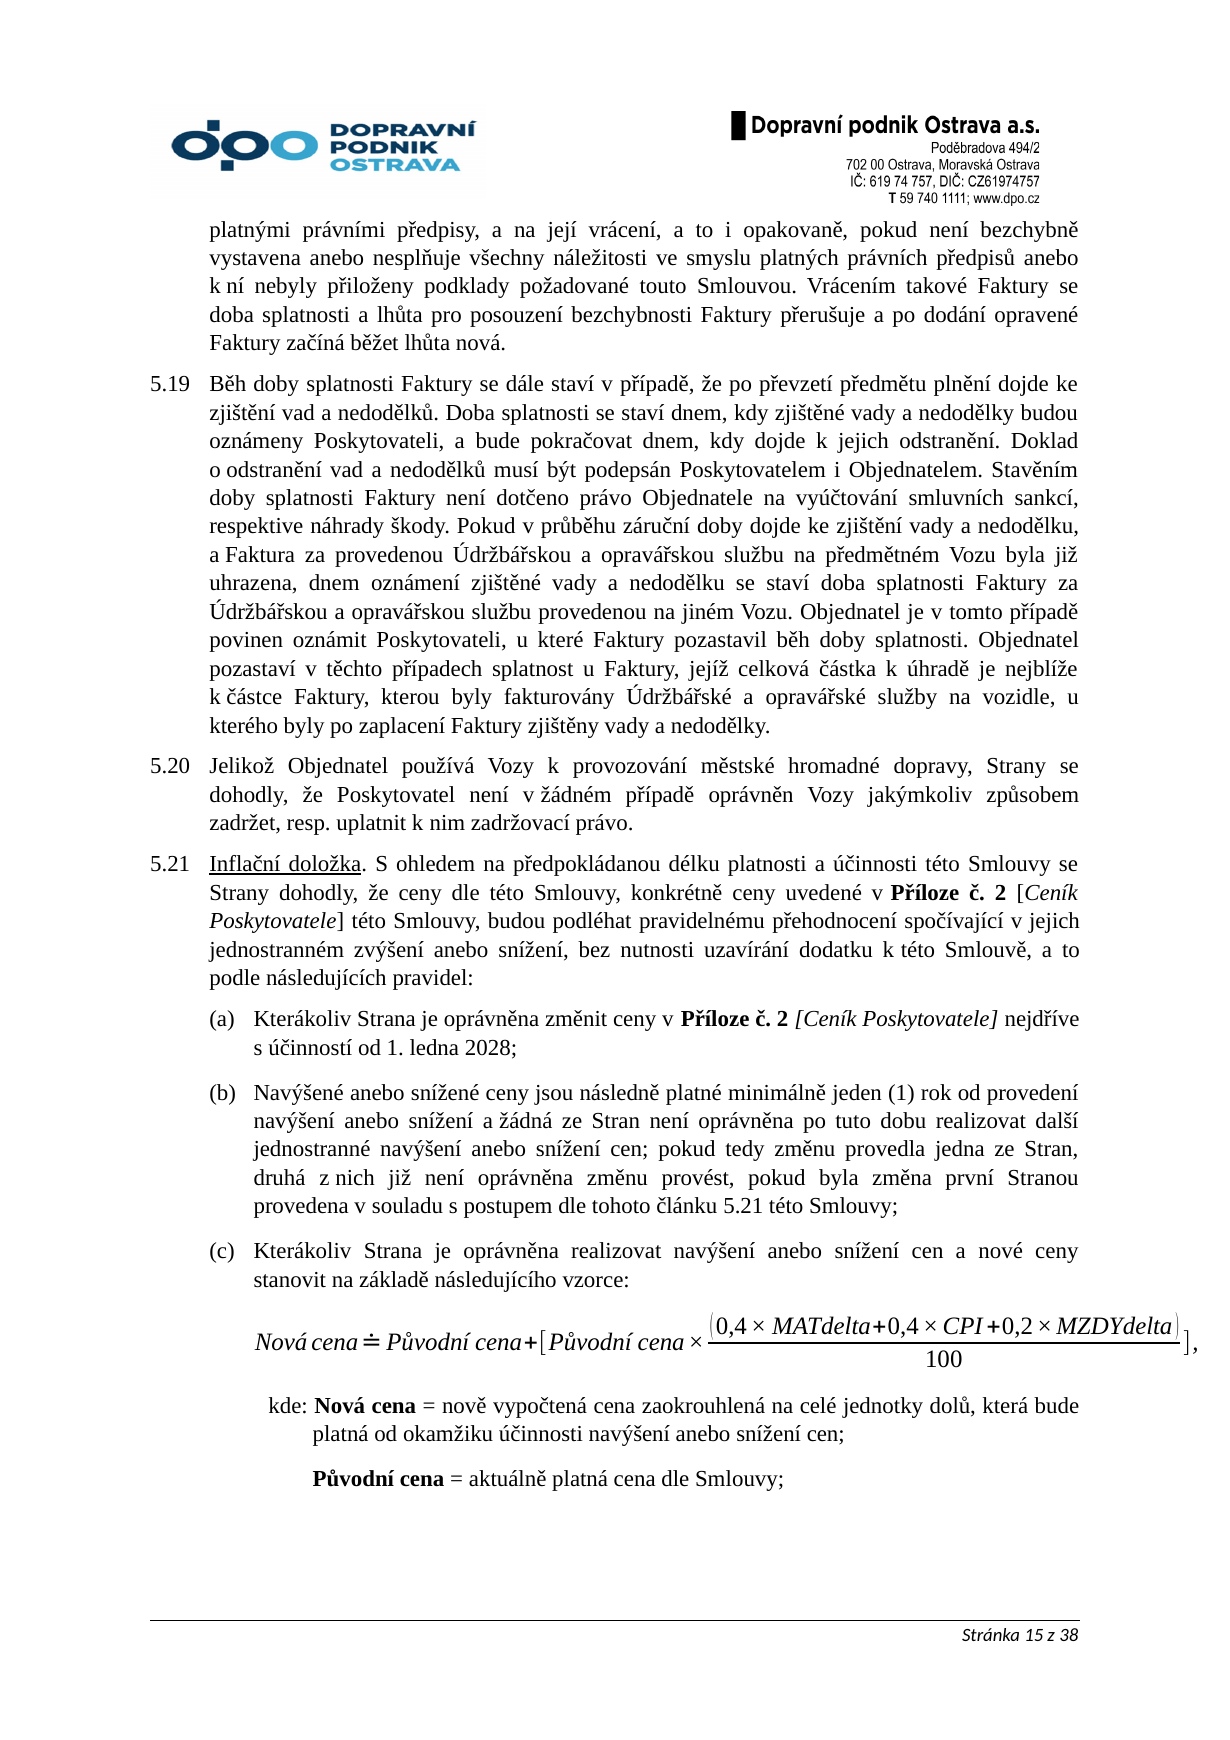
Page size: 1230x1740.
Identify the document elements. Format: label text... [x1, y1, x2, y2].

text Jelikož Objednatel používá Vozy k provozování městské hromadné dopravy, Strany se dohodly, že Poskytovatel není v žádném případě oprávněn Vozy jakýmkoliv způsobem zadržet, resp. uplatnit k nim zadržovací právo. [150, 753, 1080, 836]
text Inflační doložka. S ohledem na předpokládanou délku platnosti a účinnosti této Smlouvy se Strany dohodly, že ceny dle této Smlouvy, konkrétně ceny uvedené v Příloze č. 2 [Ceník Poskytovatele] této Smlouvy, budou podléhat pravidelnému přehodnocení spočívající v jejich jednostranném zvýšení anebo snížení, bez nutnosti uzavírání dodatku k této Smlouvě, a to podle následujících pravidel: [150, 850, 1080, 991]
text Navýšené anebo snížené ceny jsou následně platné minimálně jeden (1) rok od provedení navýšení anebo snížení a žádná ze Stran není oprávněna po tuto dobu realizovat další jednostranné navýšení anebo snížení cen; pokud tedy změnu provedla jedna ze Stran, druhá z nich již není oprávněna změnu provést, pokud byla změna první Stranou provedena v souladu s postupem dle tohoto článku 5.21 této Smlouvy; [209, 1079, 1080, 1219]
picture [150, 103, 486, 199]
list Původní cena = aktuálně platná cena dle Smlouvy; [312, 1465, 1080, 1492]
text Kterákoliv Strana je oprávněna změnit ceny v Příloze č. 2 [Ceník Poskytovatele] nejdříve s účinností od 1. ledna 2028; [209, 1005, 1080, 1060]
list kde: Nová cena = nově vypočtená cena zaokrouhlená na celé jednotky dolů, která bude platná od okamžiku účinnosti navýšení anebo snížení cen; [268, 1392, 1080, 1447]
text Kterákoliv Strana je oprávněna realizovat navýšení anebo snížení cen a nové ceny stanovit na základě následujícího vzorce: [209, 1237, 1080, 1292]
text Běh doby splatnosti Faktury se dále staví v případě, že po převzetí předmětu plnění dojde ke zjištění vad a nedodělků. Doba splatnosti se staví dnem, kdy zjištěné vady a nedodělky budou oznámeny Poskytovateli, a bude pokračovat dnem, kdy dojde k jejich odstranění. Doklad o odstranění vad a nedodělků musí být podepsán Poskytovatelem i Objednatelem. Stavěním doby splatnosti Faktury není dotčeno právo Objednatele na vyúčtování smluvních sankcí, respektive náhrady škody. Pokud v průběhu záruční doby dojde ke zjištění vady a nedodělku, a Faktura za provedenou Údržbářskou a opravářskou službu na předmětném Vozu byla již uhrazena, dnem oznámení zjištěné vady a nedodělku se staví doba splatnosti Faktury za Údržbářskou a opravářskou službu provedenou na jiném Vozu. Objednatel je v tomto případě povinen oznámit Poskytovateli, u které Faktury pozastavil běh doby splatnosti. Objednatel pozastaví v těchto případech splatnost u Faktury, jejíž celková částka k úhradě je nejblíže k částce Faktury, kterou byly fakturovány Údržbářské a opravářské služby na vozidle, u kterého byly po zaplacení Faktury zjištěny vady a nedodělky. [150, 370, 1080, 738]
picture [731, 111, 1040, 206]
